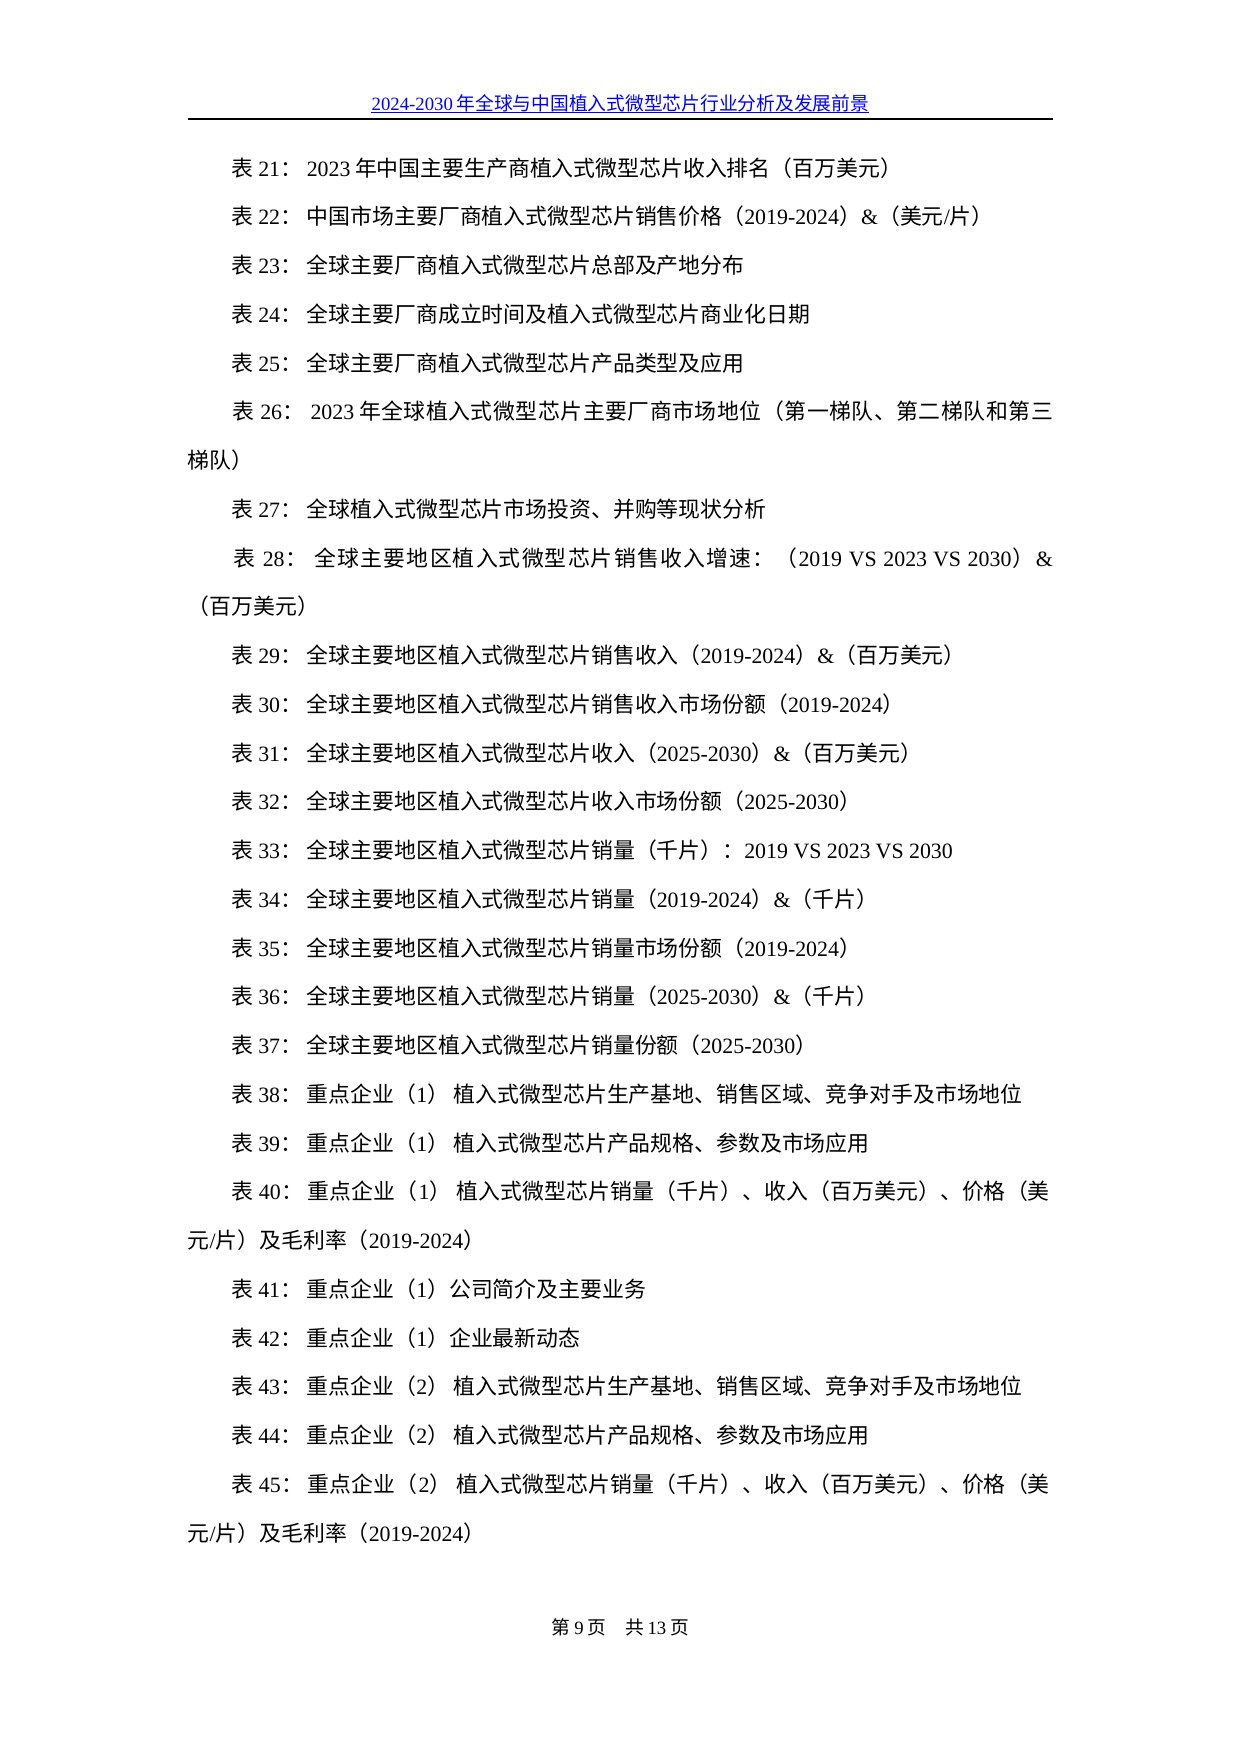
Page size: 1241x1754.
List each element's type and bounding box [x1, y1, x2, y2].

text [187, 150, 1053, 1548]
